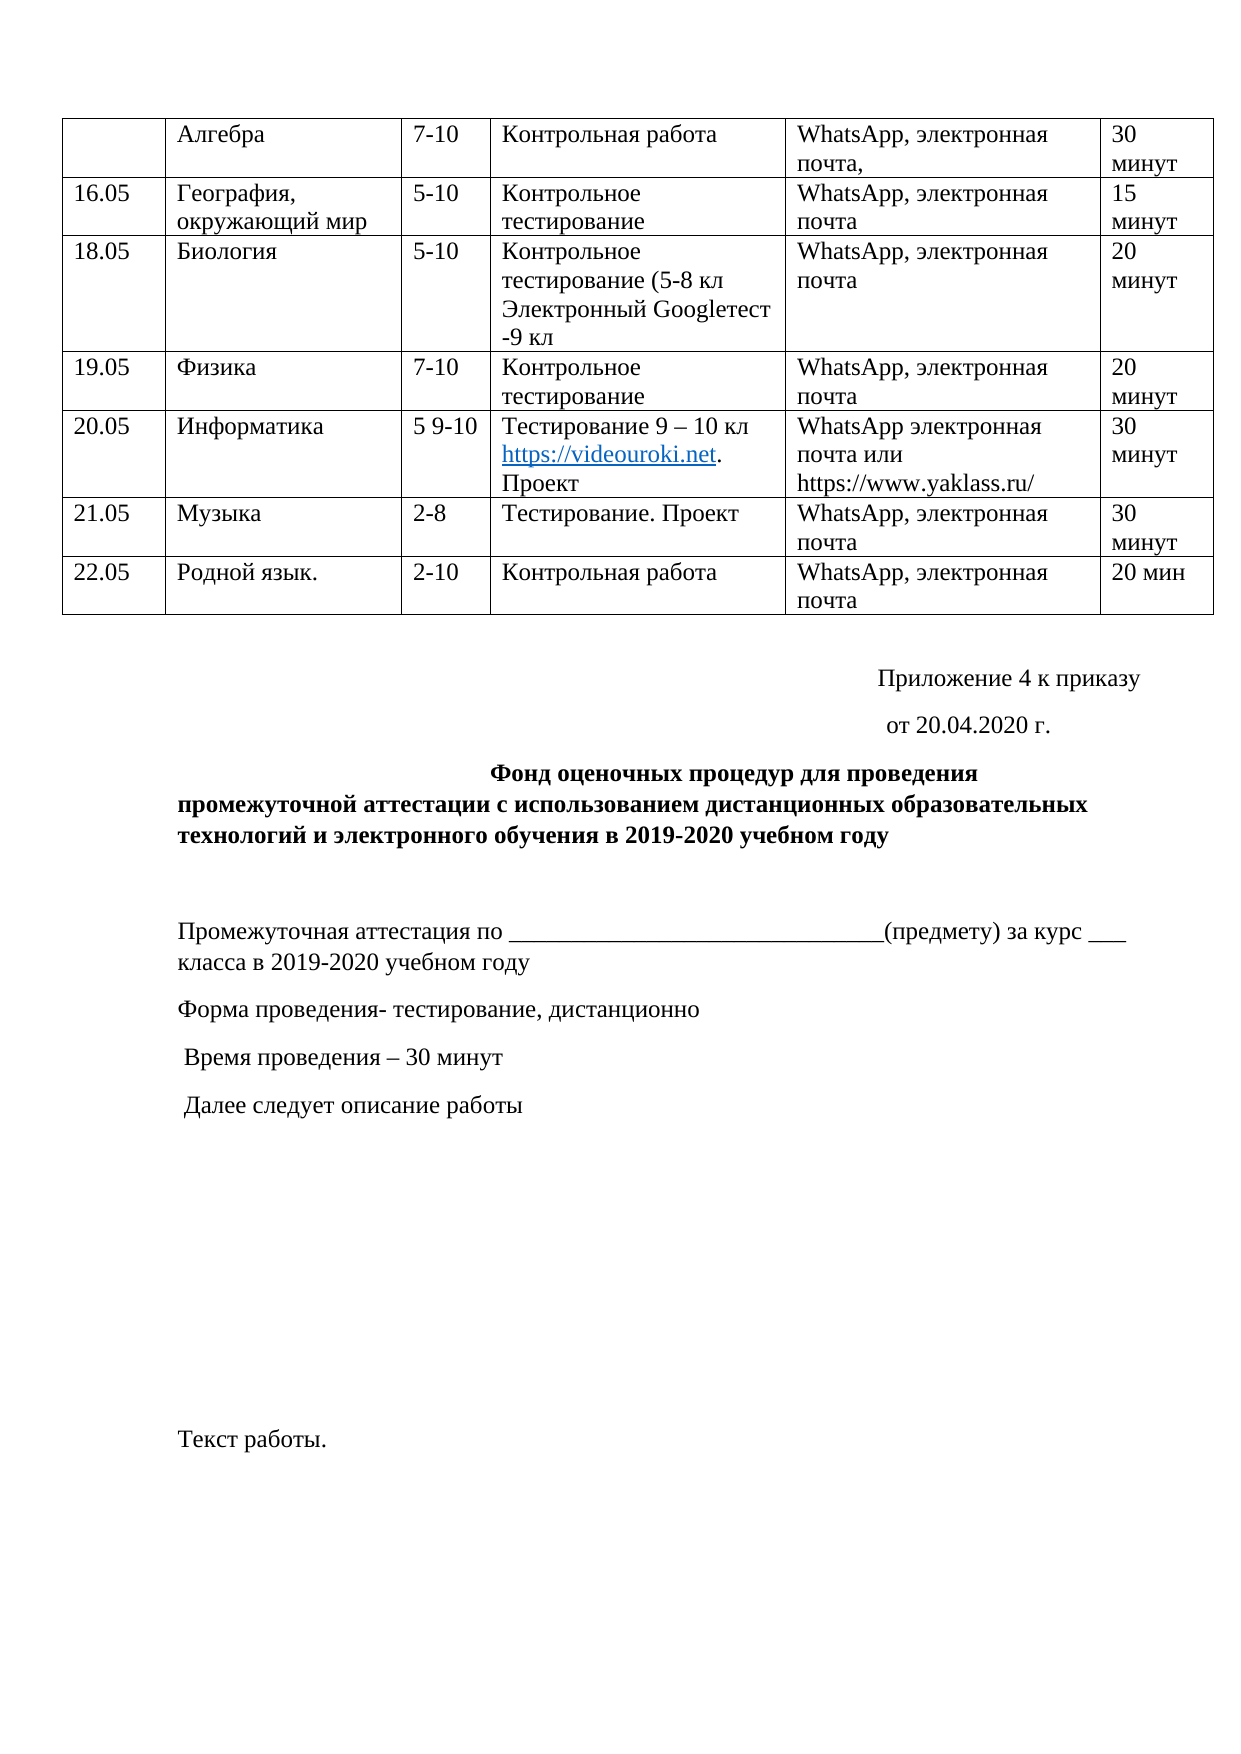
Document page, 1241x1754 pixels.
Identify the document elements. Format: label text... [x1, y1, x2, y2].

table_cell 20.05 [63, 411, 165, 497]
table_cell Алгебра [166, 119, 401, 177]
table_cell WhatsApp, электронная почта [786, 236, 1100, 351]
table_cell 5-10 [402, 236, 490, 351]
text от 20.04.2020 г. [177, 711, 1152, 739]
text Фонд оценочных процедур для проведения промежуточной аттестации с использованием дистанционных образовательных технологий и электронного обучения в 2019-2020 учебном году [177, 758, 1152, 849]
table_cell 20 мин [1101, 557, 1213, 614]
table_cell 15 минут [1101, 178, 1213, 235]
table_cell Биология [166, 236, 401, 351]
table_cell Контрольная работа [491, 557, 785, 614]
table_cell Родной язык. [166, 557, 401, 614]
table_cell WhatsApp электронная почта или https://www.yaklass.ru/ [786, 411, 1100, 497]
table_cell 2-8 [402, 498, 490, 556]
table_cell Физика [166, 352, 401, 410]
table_cell 2-10 [402, 557, 490, 614]
table_cell WhatsApp, электронная почта [786, 557, 1100, 614]
text Время проведения – 30 минут [177, 1042, 1152, 1071]
text Промежуточная аттестация по ______________________________(предмету) за курс ___ класса в 2019-2020 учебном году [177, 916, 1152, 976]
table_cell Контрольное тестирование (5-8 кл Электронный Googleтест -9 кл [491, 236, 785, 351]
table_cell Музыка [166, 498, 401, 556]
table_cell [786, 119, 1100, 177]
table_cell 16.05 [63, 178, 165, 235]
table_cell 21.05 [63, 498, 165, 556]
text Текст работы. [177, 1424, 1152, 1453]
table_cell Информатика [166, 411, 401, 497]
table_cell 7-10 [402, 119, 490, 177]
table_cell 30 минут [1101, 119, 1213, 177]
table_cell 30 минут [1101, 498, 1213, 556]
table_cell 5-10 [402, 178, 490, 235]
table_cell WhatsApp, электронная почта [786, 498, 1100, 556]
table_cell 20 минут [1101, 236, 1213, 351]
table_cell Контрольная работа [491, 119, 785, 177]
table_cell WhatsApp, электронная почта [786, 352, 1100, 410]
table_cell 30 минут [1101, 411, 1213, 497]
text Далее следует описание работы [177, 1090, 1152, 1119]
table_cell 20 минут [1101, 352, 1213, 410]
table_cell География, окружающий мир [166, 178, 401, 235]
table_cell WhatsApp, электронная почта [786, 178, 1100, 235]
table_cell 5 9-10 [402, 411, 490, 497]
table_cell Тестирование. Проект [491, 498, 785, 556]
text Форма проведения- тестирование, дистанционно [177, 994, 1152, 1023]
table_cell Контрольное тестирование [491, 178, 785, 235]
table_cell 19.05 [63, 352, 165, 410]
table_cell Тестирование 9 – 10 кл https://videouroki.net. Проект [491, 411, 785, 497]
table_cell Контрольное тестирование [491, 352, 785, 410]
text Приложение 4 к приказу [177, 663, 1152, 692]
table_cell 18.05 [63, 236, 165, 351]
table_cell 22.05 [63, 557, 165, 614]
table_cell 7-10 [402, 352, 490, 410]
table_cell [63, 119, 165, 177]
